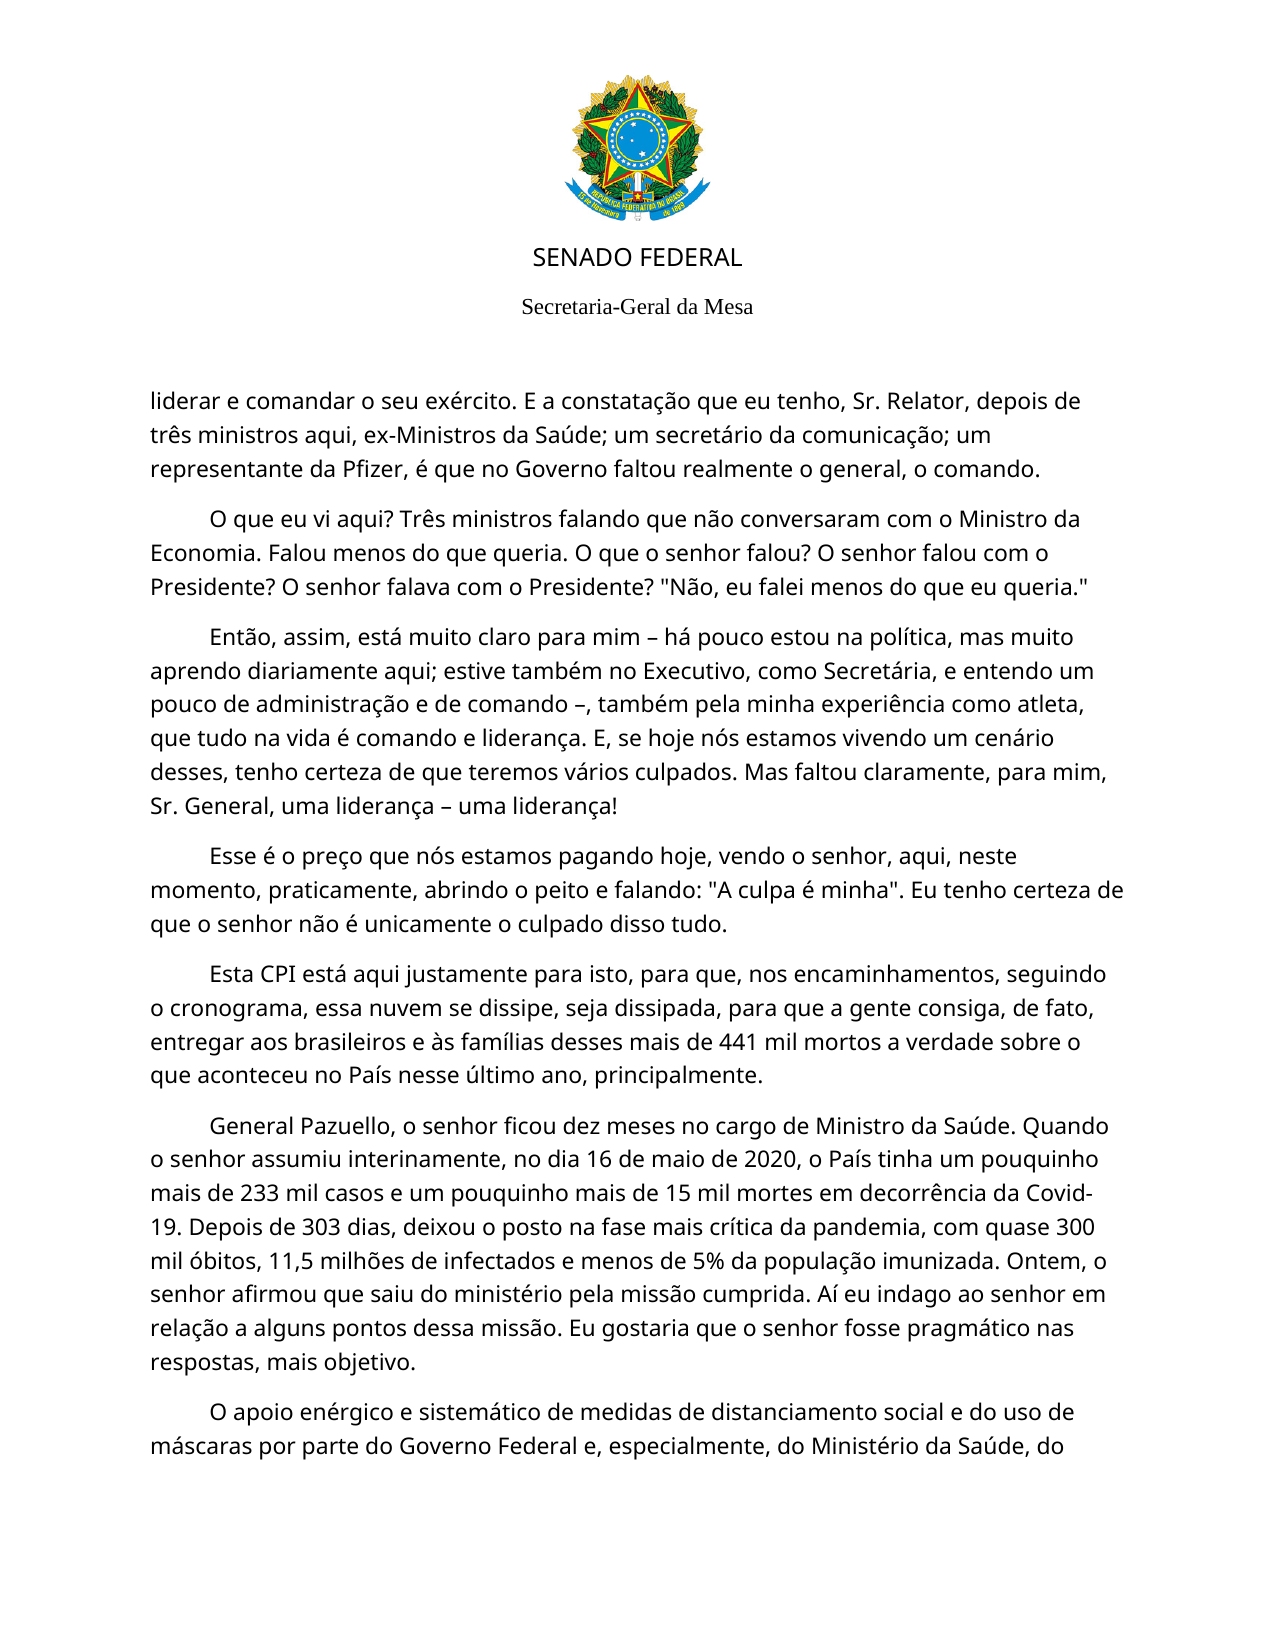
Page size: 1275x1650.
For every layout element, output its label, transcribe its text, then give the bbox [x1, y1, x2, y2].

picture [564, 75, 711, 221]
text Então, assim, está muito claro para mim – há pouco estou na política, mas muito aprendo diariamente aqui; estive também no Executivo, como Secretária, e entendo um pouco de administração e de comando –, também pela minha experiência como atleta, que tudo na vida é comando e liderança. E, se hoje nós estamos vivendo um cenário desses, tenho certeza de que teremos vários culpados. Mas faltou claramente, para mim, Sr. General, uma liderança – uma liderança! [150, 621, 1125, 821]
text Esse é o preço que nós estamos pagando hoje, vendo o senhor, aqui, neste momento, praticamente, abrindo o peito e falando: "A culpa é minha". Eu tenho certeza de que o senhor não é unicamente o culpado disso tudo. [150, 840, 1125, 939]
text General Pazuello, o senhor ficou dez meses no cargo de Ministro da Saúde. Quando o senhor assumiu interinamente, no dia 16 de maio de 2020, o País tinha um pouquinho mais de 233 mil casos e um pouquinho mais de 15 mil mortes em decorrência da Covid-19. Depois de 303 dias, deixou o posto na fase mais crítica da pandemia, com quase 300 mil óbitos, 11,5 milhões de infectados e menos de 5% da população imunizada. Ontem, o senhor afirmou que saiu do ministério pela missão cumprida. Aí eu indago ao senhor em relação a alguns pontos dessa missão. Eu gostaria que o senhor fosse pragmático nas respostas, mais objetivo. [150, 1109, 1125, 1377]
text O que eu vi aqui? Três ministros falando que não conversaram com o Ministro da Economia. Falou menos do que queria. O que o senhor falou? O senhor falou com o Presidente? O senhor falava com o Presidente? "Não, eu falei menos do que eu queria." [150, 503, 1125, 602]
text Esta CPI está aqui justamente para isto, para que, nos encaminhamentos, seguindo o cronograma, essa nuvem se dissipe, seja dissipada, para que a gente consiga, de fato, entregar aos brasileiros e às famílias desses mais de 441 mil mortos a verdade sobre o que aconteceu no País nesse último ano, principalmente. [150, 958, 1125, 1090]
